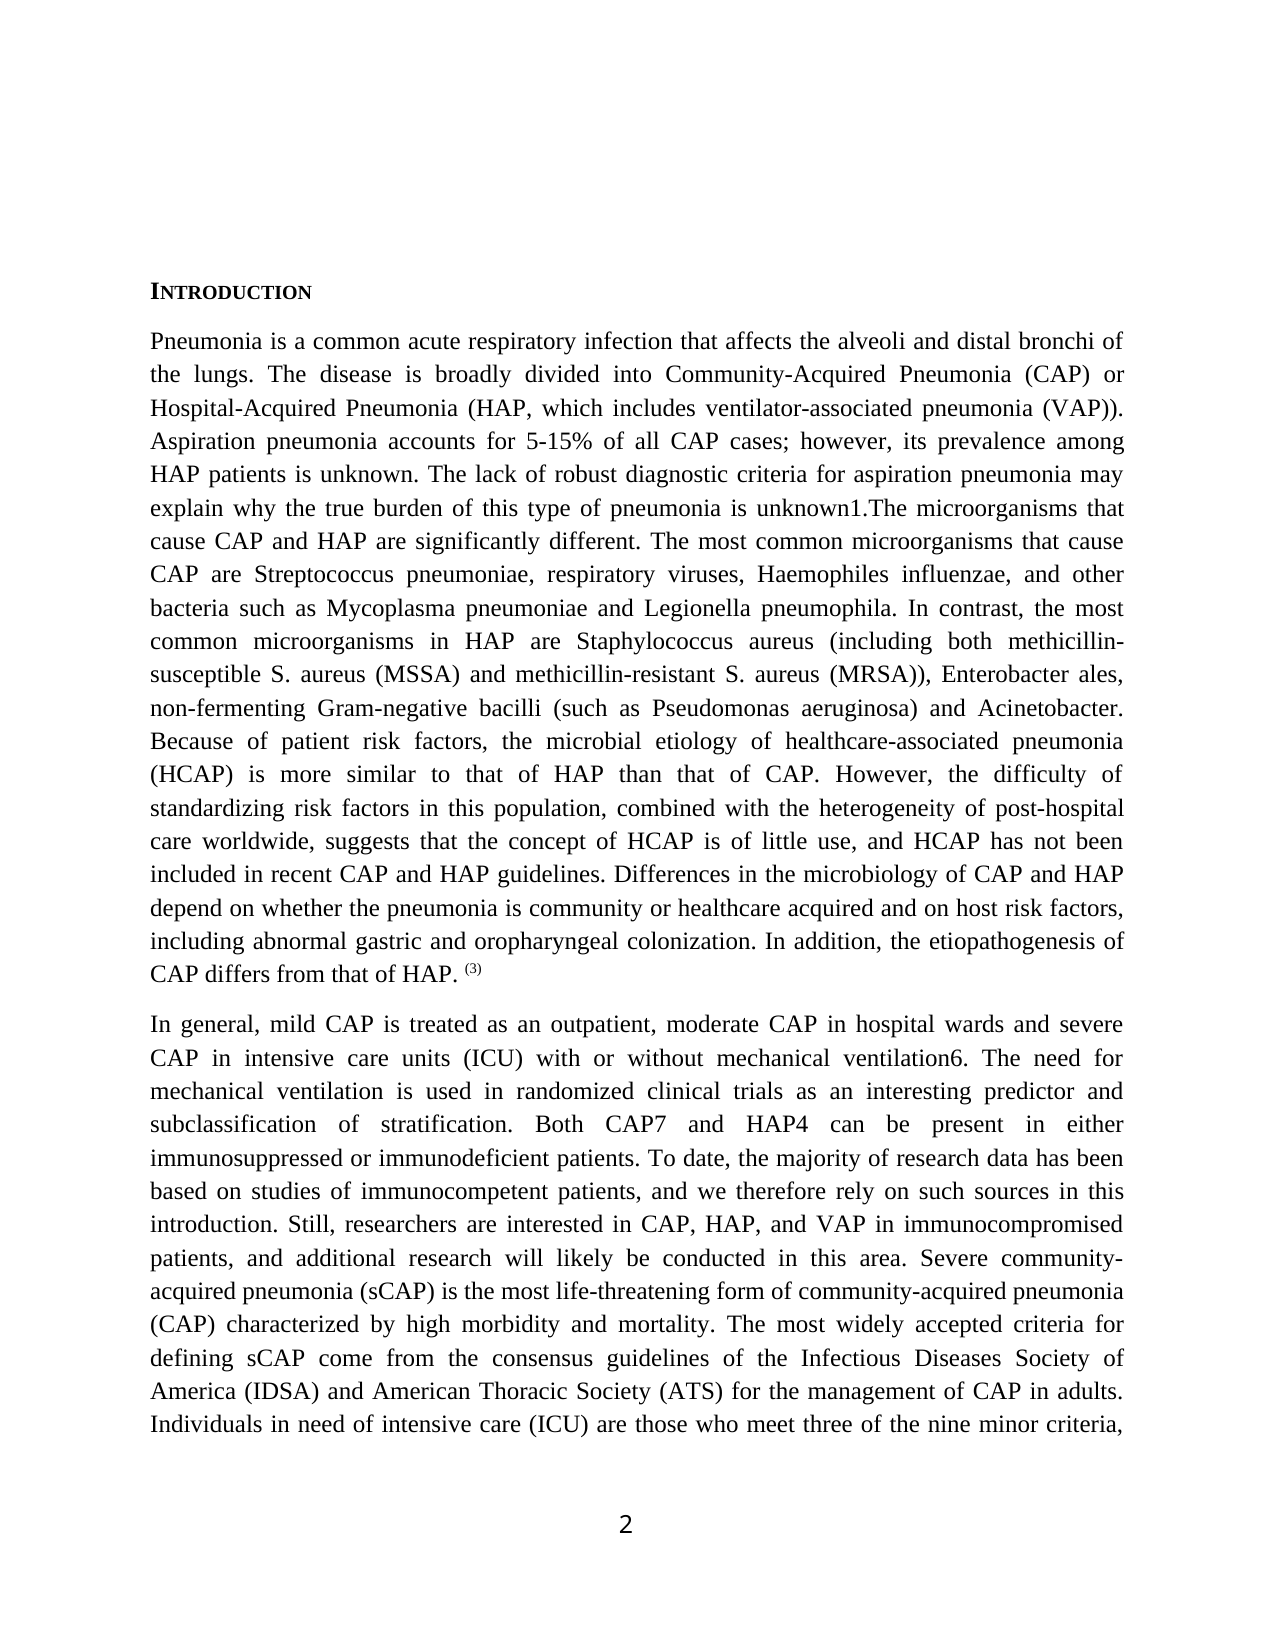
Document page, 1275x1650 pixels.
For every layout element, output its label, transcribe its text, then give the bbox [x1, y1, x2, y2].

text Introduction [150, 276, 1125, 305]
text Pneumonia is a common acute respiratory infection that affects the alveoli and distal bronchi of the lungs. The disease is broadly divided into Community-Acquired Pneumonia (CAP) or Hospital-Acquired Pneumonia (HAP, which includes ventilator-associated pneumonia (VAP)). Aspiration pneumonia accounts for 5-15% of all CAP cases; however, its prevalence among HAP patients is unknown. The lack of robust diagnostic criteria for aspiration pneumonia may explain why the true burden of this type of pneumonia is unknown1.The microorganisms that cause CAP and HAP are significantly different. The most common microorganisms that cause CAP are Streptococcus pneumoniae, respiratory viruses, Haemophiles influenzae, and other bacteria such as Mycoplasma pneumoniae and Legionella pneumophila. In contrast, the most common microorganisms in HAP are Staphylococcus aureus (including both methicillin-susceptible S. aureus (MSSA) and methicillin-resistant S. aureus (MRSA)), Enterobacter ales, non-fermenting Gram-negative bacilli (such as Pseudomonas aeruginosa) and Acinetobacter. Because of patient risk factors, the microbial etiology of healthcare-associated pneumonia (HCAP) is more similar to that of HAP than that of CAP. However, the difficulty of standardizing risk factors in this population, combined with the heterogeneity of post-hospital care worldwide, suggests that the concept of HCAP is of little use, and HCAP has not been included in recent CAP and HAP guidelines. Differences in the microbiology of CAP and HAP depend on whether the pneumonia is community or healthcare acquired and on host risk factors, including abnormal gastric and oropharyngeal colonization. In addition, the etiopathogenesis of CAP differs from that of HAP. (3) [150, 326, 1125, 988]
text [150, 1009, 1125, 1438]
